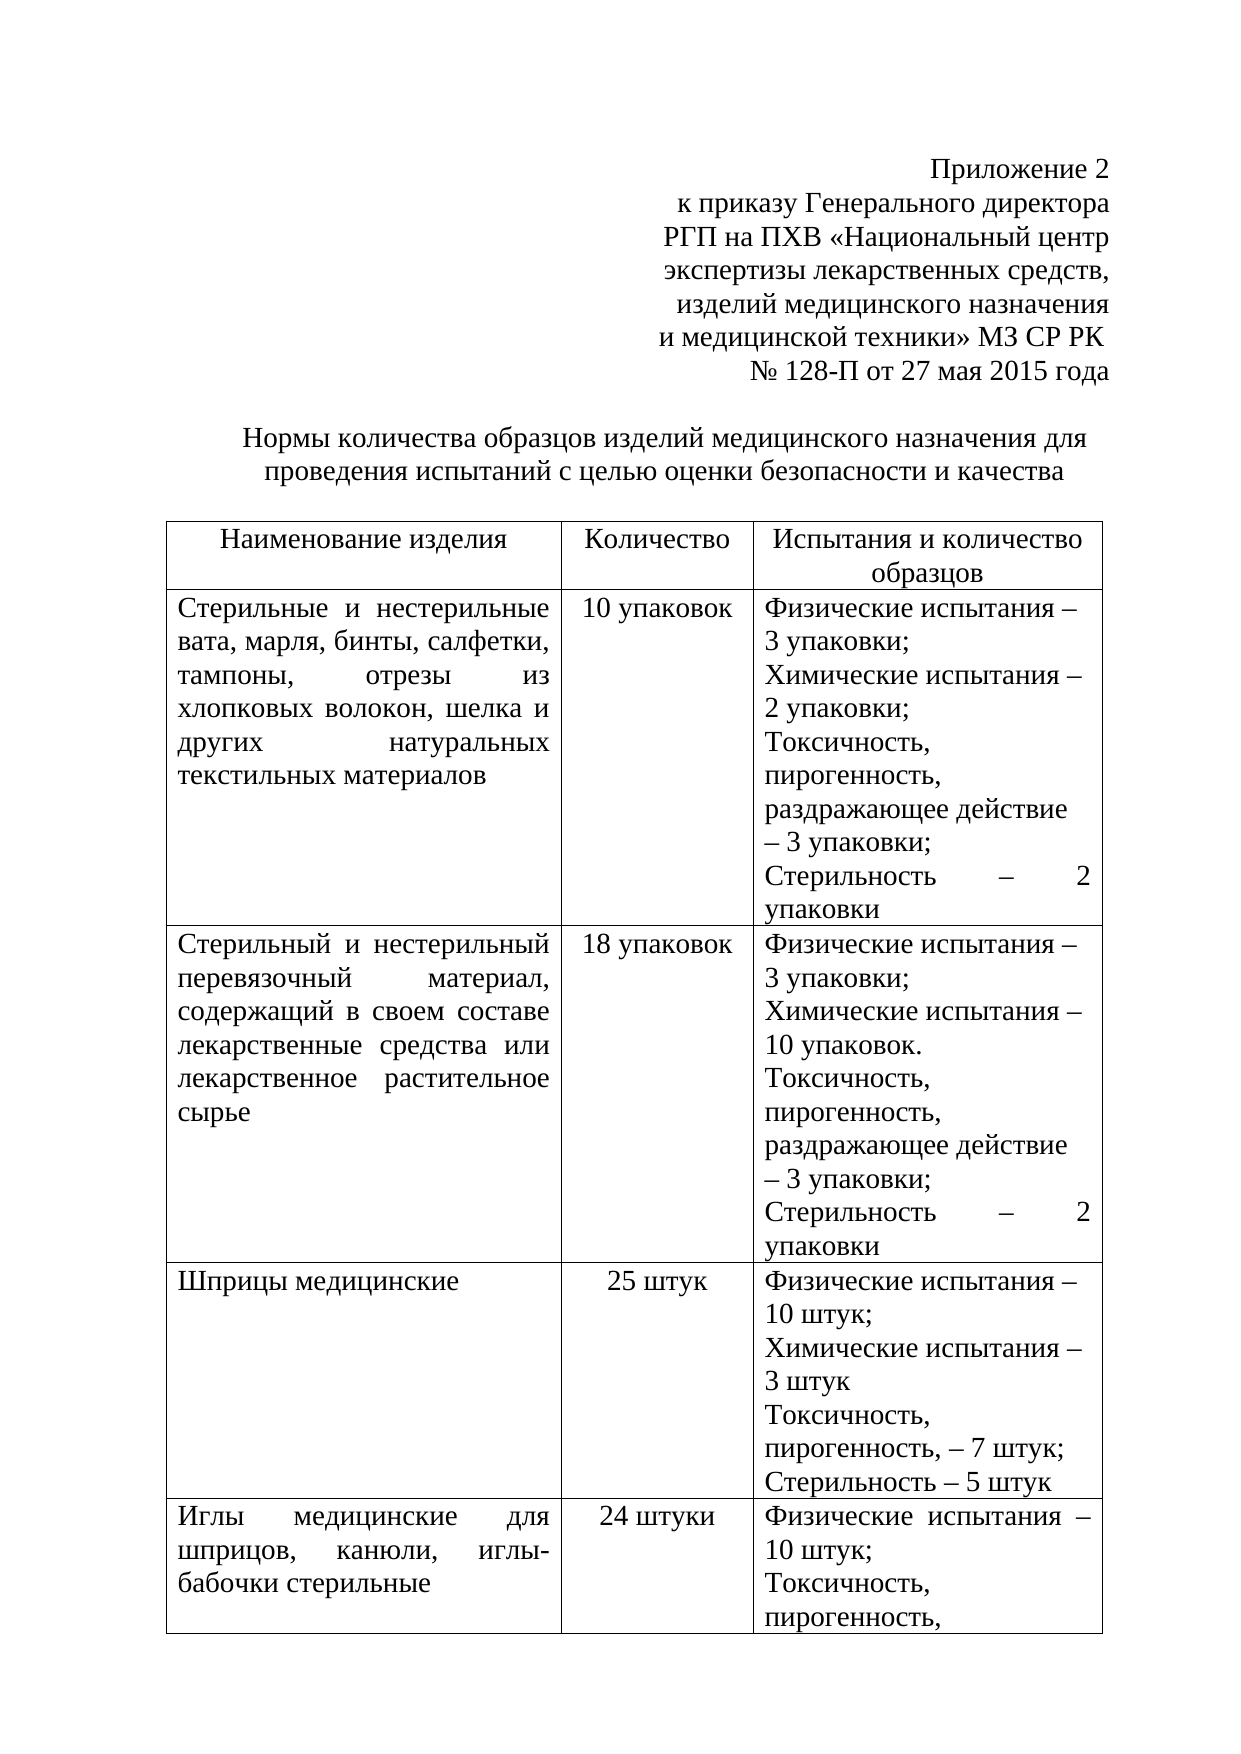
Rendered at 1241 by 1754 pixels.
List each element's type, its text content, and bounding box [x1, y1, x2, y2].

table_cell 18 упаковок [562, 926, 753, 1262]
text к приказу Генерального директора [177, 185, 1109, 219]
table_header Количество [562, 522, 753, 589]
table_cell Физические испытания – 3 упаковки; Химические испытания – 2 упаковки; Токсичность, пирогенность, раздражающее действие – 3 упаковки; Стерильность – 2 упаковки [754, 590, 1102, 925]
table_cell Стерильные и нестерильные вата, марля, бинты, салфетки, тампоны, отрезы из хлопковых волокон, шелка и других натуральных текстильных материалов [167, 590, 561, 925]
text и медицинской техники» МЗ СР РК [177, 319, 1109, 353]
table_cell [167, 1499, 561, 1633]
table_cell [754, 1499, 1102, 1633]
table_cell 25 штук [562, 1263, 753, 1497]
text Нормы количества образцов изделий медицинского назначения для проведения испытаний с целью оценки безопасности и качества [177, 420, 1152, 487]
table_cell Шприцы медицинские [167, 1263, 561, 1497]
table_cell Стерильный и нестерильный перевязочный материал, содержащий в своем составе лекарственные средства или лекарственное растительное сырье [167, 926, 561, 1262]
table_cell 10 упаковок [562, 590, 753, 925]
text Приложение 2 [177, 152, 1109, 185]
text экспертизы лекарственных средств, [177, 252, 1109, 286]
table_cell 24 штуки [562, 1499, 753, 1633]
text РГП на ПХВ «Национальный центр [177, 219, 1109, 252]
text № 128-П от 27 мая 2015 года [177, 353, 1109, 386]
table_header Испытания и количество образцов [754, 522, 1102, 589]
table_cell Физические испытания – 10 штук; Химические испытания – 3 штук Токсичность, пирогенность, – 7 штук; Стерильность – 5 штук [754, 1263, 1102, 1497]
text изделий медицинского назначения [177, 286, 1109, 319]
table_header Наименование изделия [167, 522, 561, 589]
table_cell Физические испытания – 3 упаковки; Химические испытания – 10 упаковок. Токсичность, пирогенность, раздражающее действие – 3 упаковки; Стерильность – 2 упаковки [754, 926, 1102, 1262]
